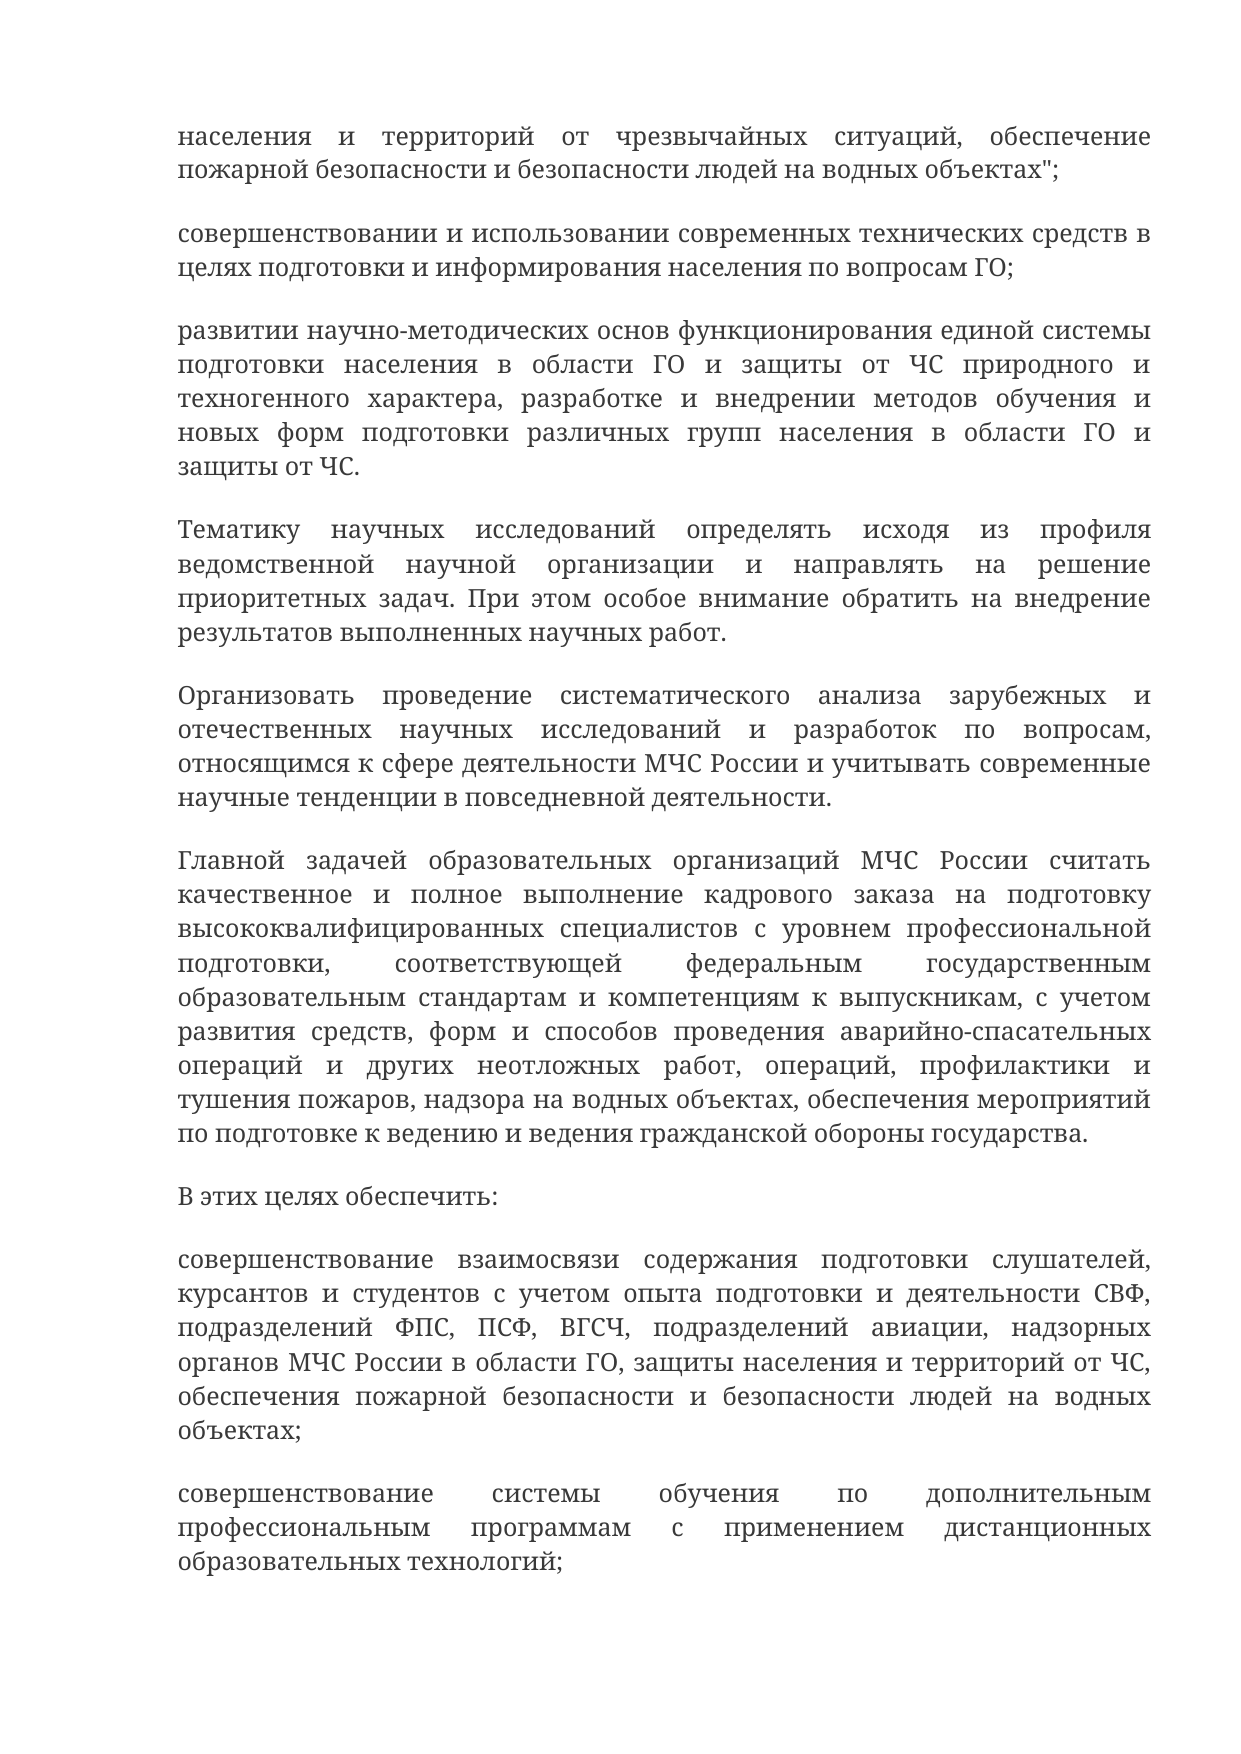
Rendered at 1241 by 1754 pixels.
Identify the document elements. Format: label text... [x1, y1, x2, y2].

text развитии научно-методических основ функционирования единой системы подготовки населения в области ГО и защиты от ЧС природного и техногенного характера, разработке и внедрении методов обучения и новых форм подготовки различных групп населения в области ГО и защиты от ЧС. [177, 313, 1152, 483]
text В этих целях обеспечить: [177, 1179, 1152, 1213]
text совершенствование системы обучения по дополнительным профессиональным программам с применением дистанционных образовательных технологий; [177, 1476, 1152, 1578]
text Главной задачей образовательных организаций МЧС России считать качественное и полное выполнение кадрового заказа на подготовку высококвалифицированных специалистов с уровнем профессиональной подготовки, соответствующей федеральным государственным образовательным стандартам и компетенциям к выпускникам, с учетом развития средств, форм и способов проведения аварийно-спасательных операций и других неотложных работ, операций, профилактики и тушения пожаров, надзора на водных объектах, обеспечения мероприятий по подготовке к ведению и ведения гражданской обороны государства. [177, 843, 1152, 1149]
text совершенствовании и использовании современных технических средств в целях подготовки и информирования населения по вопросам ГО; [177, 215, 1152, 283]
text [177, 118, 1152, 186]
text Организовать проведение систематического анализа зарубежных и отечественных научных исследований и разработок по вопросам, относящимся к сфере деятельности МЧС России и учитывать современные научные тенденции в повседневной деятельности. [177, 678, 1152, 814]
text совершенствование взаимосвязи содержания подготовки слушателей, курсантов и студентов с учетом опыта подготовки и деятельности СВФ, подразделений ФПС, ПСФ, ВГСЧ, подразделений авиации, надзорных органов МЧС России в области ГО, защиты населения и территорий от ЧС, обеспечения пожарной безопасности и безопасности людей на водных объектах; [177, 1242, 1152, 1446]
text Тематику научных исследований определять исходя из профиля ведомственной научной организации и направлять на решение приоритетных задач. При этом особое внимание обратить на внедрение результатов выполненных научных работ. [177, 512, 1152, 648]
